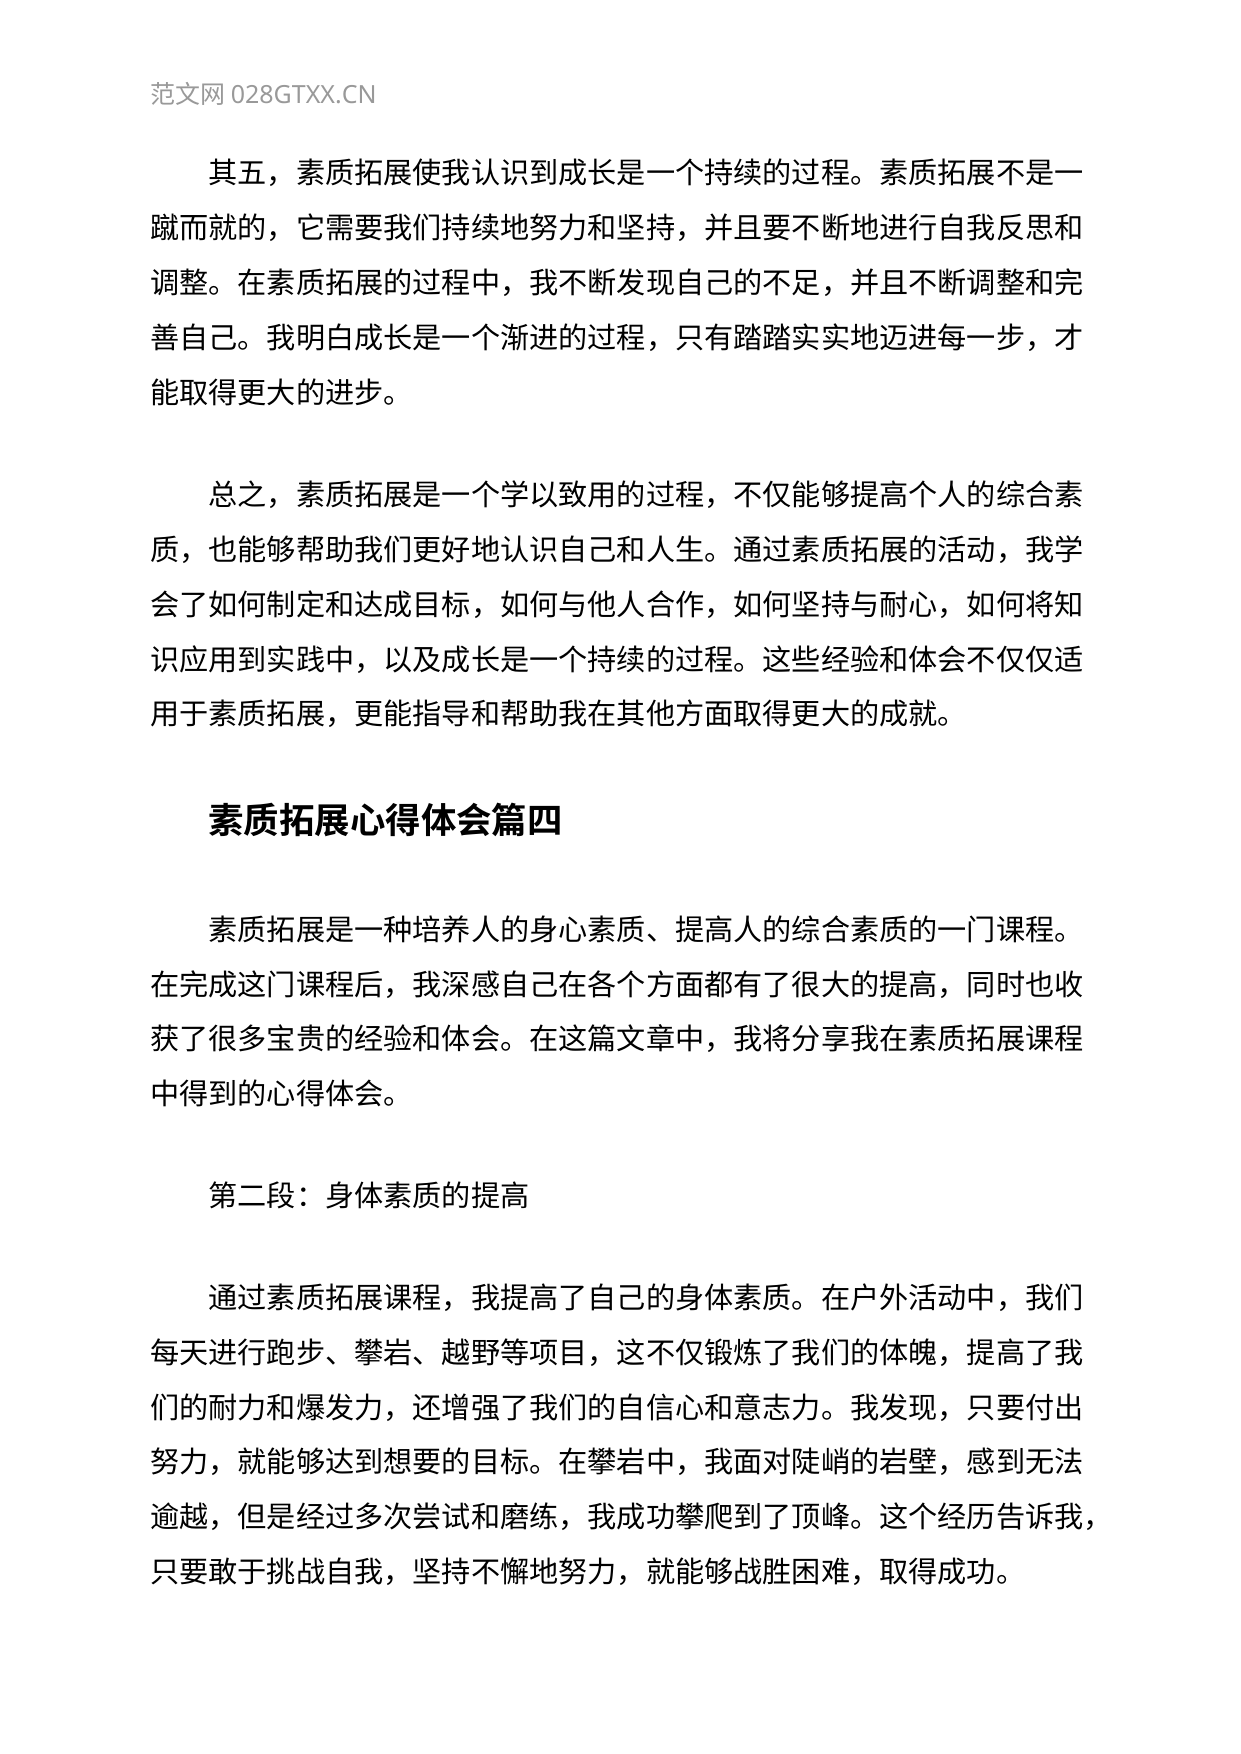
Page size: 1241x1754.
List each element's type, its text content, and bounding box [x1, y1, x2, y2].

text 通过素质拓展课程，我提高了自己的身体素质。在户外活动中，我们每天进行跑步、攀岩、越野等项目，这不仅锻炼了我们的体魄，提高了我们的耐力和爆发力，还增强了我们的自信心和意志力。我发现，只要付出努力，就能够达到想要的目标。在攀岩中，我面对陡峭的岩壁，感到无法逾越，但是经过多次尝试和磨练，我成功攀爬到了顶峰。这个经历告诉我，只要敢于挑战自我，坚持不懈地努力，就能够战胜困难，取得成功。 [150, 1274, 1090, 1591]
text 其五，素质拓展使我认识到成长是一个持续的过程。素质拓展不是一蹴而就的，它需要我们持续地努力和坚持，并且要不断地进行自我反思和调整。在素质拓展的过程中，我不断发现自己的不足，并且不断调整和完善自己。我明白成长是一个渐进的过程，只有踏踏实实地迈进每一步，才能取得更大的进步。 [150, 150, 1090, 412]
text 总之，素质拓展是一个学以致用的过程，不仅能够提高个人的综合素质，也能够帮助我们更好地认识自己和人生。通过素质拓展的活动，我学会了如何制定和达成目标，如何与他人合作，如何坚持与耐心，如何将知识应用到实践中，以及成长是一个持续的过程。这些经验和体会不仅仅适用于素质拓展，更能指导和帮助我在其他方面取得更大的成就。 [150, 471, 1090, 733]
text 素质拓展心得体会篇四 [150, 793, 1090, 844]
text 第二段：身体素质的提高 [150, 1173, 1090, 1215]
text 素质拓展是一种培养人的身心素质、提高人的综合素质的一门课程。在完成这门课程后，我深感自己在各个方面都有了很大的提高，同时也收获了很多宝贵的经验和体会。在这篇文章中，我将分享我在素质拓展课程中得到的心得体会。 [150, 906, 1090, 1113]
